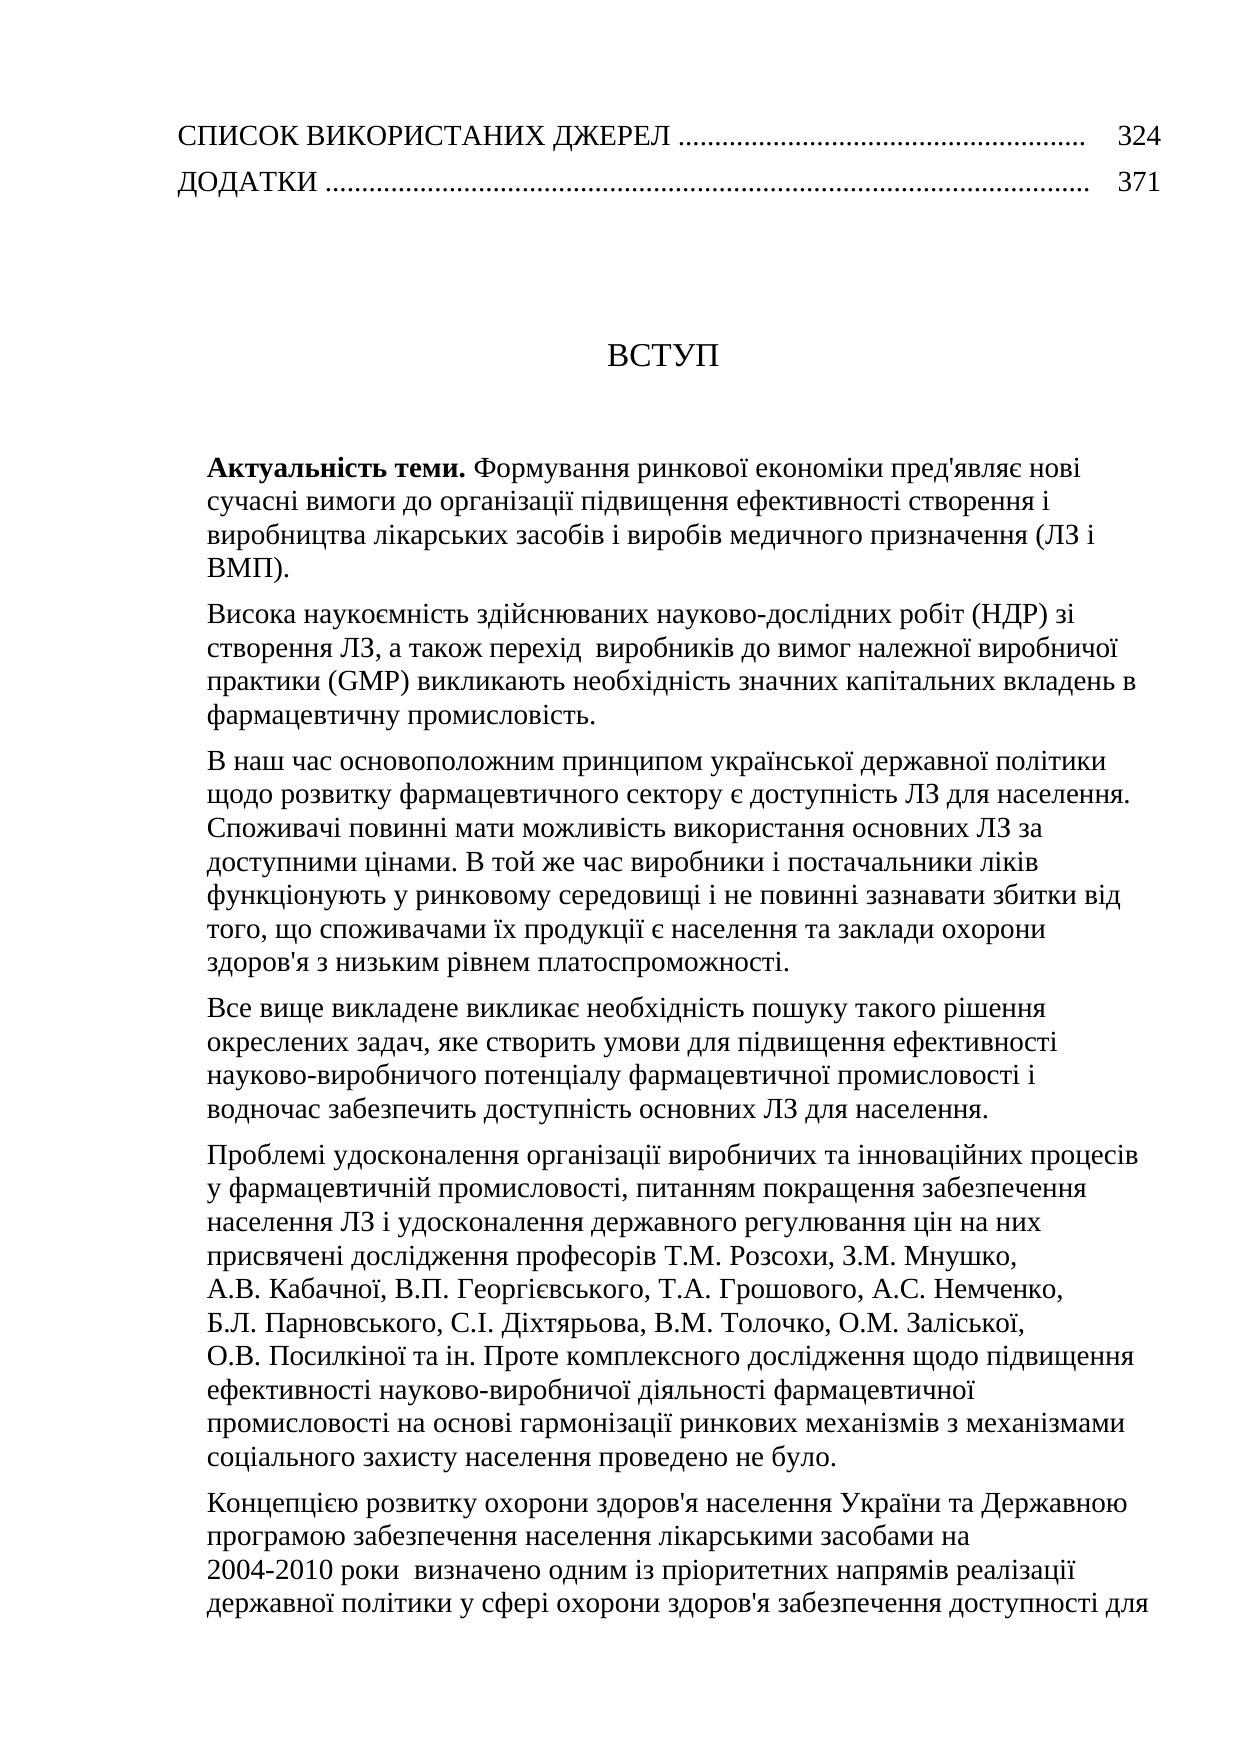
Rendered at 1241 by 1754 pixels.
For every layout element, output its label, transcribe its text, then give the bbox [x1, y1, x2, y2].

table_cell 371 [1105, 164, 1164, 209]
table_cell ДОДАТКИ ......................................................................................................... [177, 164, 1104, 209]
table_cell 324 [1105, 118, 1164, 164]
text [207, 1485, 1152, 1619]
title ВСТУП [174, 335, 1152, 373]
text Проблемі удосконалення організації виробничих та інноваційних процесів у фармацевтичній промисловості, питанням покращення забезпечення населення ЛЗ і удосконалення державного регулювання цін на них присвячені дослідження професорів Т.М. Розсохи, З.М. Мнушко, А.В. Кабачної, В.П. Георгієвського, Т.А. Грошового, А.С. Немченко, Б.Л. Парновського, С.І. Діхтярьова, В.М. Толочко, О.М. Заліської, О.В. Посилкіної та ін. Проте комплексного дослідження щодо підвищення ефективності науково-виробничої діяльності фармацевтичної промисловості на основі гармонізації ринкових механізмів з механізмами соціального захисту населення проведено не було. [207, 1137, 1152, 1472]
text Актуальність теми. Формування ринкової економіки пред'являє нові сучасні вимоги до організації підвищення ефективності створення і виробництва лікарських засобів і виробів медичного призначення (ЛЗ і ВМП). [207, 450, 1152, 584]
table_cell СПИСОК ВИКОРИСТАНИХ ДЖЕРЕЛ ........................................................ [177, 118, 1104, 164]
text Все вище викладене викликає необхідність пошуку такого рішення окреслених задач, яке створить умови для підвищення ефективності науково-виробничого потенціалу фармацевтичної промисловості і водночас забезпечить доступність основних ЛЗ для населення. [207, 990, 1152, 1124]
text Висока наукоємність здійснюваних науково-дослідних робіт (НДР) зі створення ЛЗ, а також перехід виробників до вимог належної виробничої практики (GMP) викликають необхідність значних капітальних вкладень в фармацевтичну промисловість. [207, 596, 1152, 731]
text В наш час основоположним принципом української державної політики щодо розвитку фармацевтичного сектору є доступність ЛЗ для населення. Споживачі повинні мати можливість використання основних ЛЗ за доступними цінами. В той же час виробники і постачальники ліків функціонують у ринковому середовищі і не повинні зазнавати збитки від того, що споживачами їх продукції є населення та заклади охорони здоров'я з низьким рівнем платоспроможності. [207, 743, 1152, 978]
